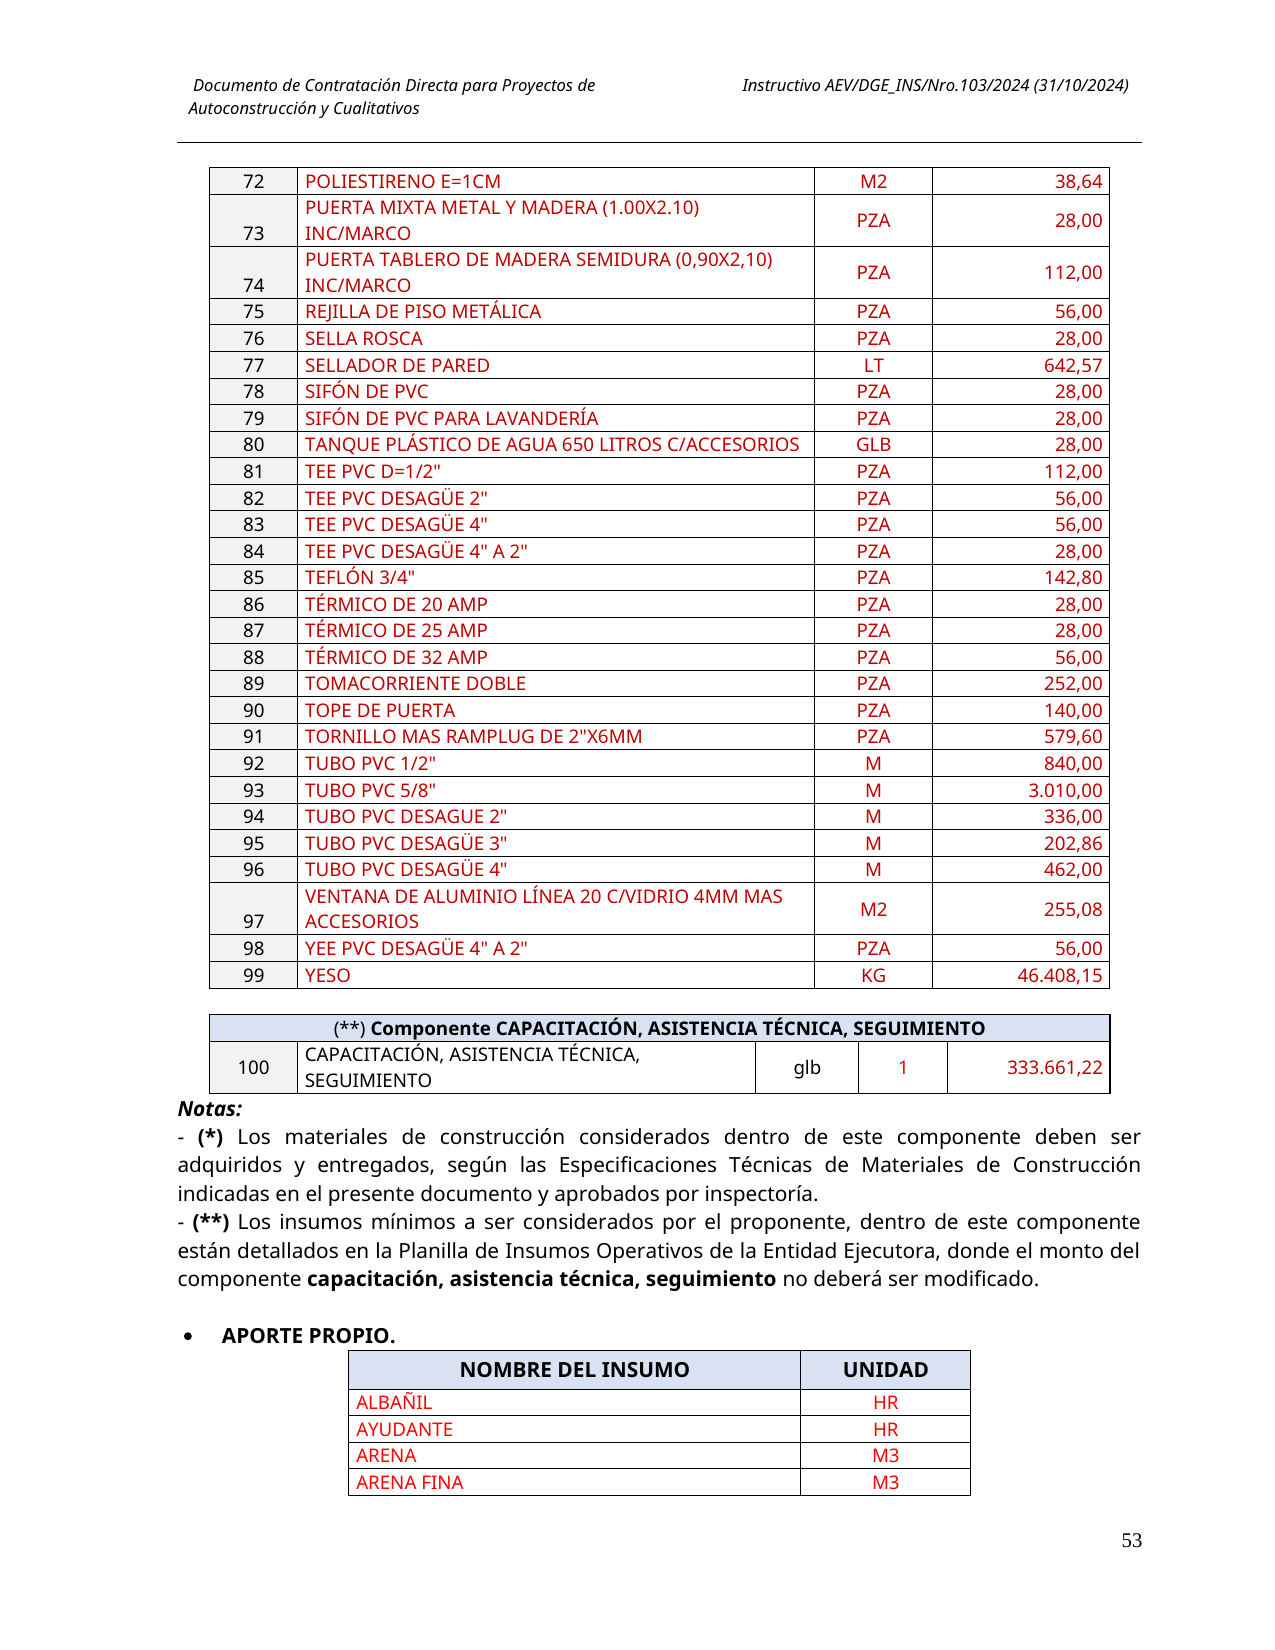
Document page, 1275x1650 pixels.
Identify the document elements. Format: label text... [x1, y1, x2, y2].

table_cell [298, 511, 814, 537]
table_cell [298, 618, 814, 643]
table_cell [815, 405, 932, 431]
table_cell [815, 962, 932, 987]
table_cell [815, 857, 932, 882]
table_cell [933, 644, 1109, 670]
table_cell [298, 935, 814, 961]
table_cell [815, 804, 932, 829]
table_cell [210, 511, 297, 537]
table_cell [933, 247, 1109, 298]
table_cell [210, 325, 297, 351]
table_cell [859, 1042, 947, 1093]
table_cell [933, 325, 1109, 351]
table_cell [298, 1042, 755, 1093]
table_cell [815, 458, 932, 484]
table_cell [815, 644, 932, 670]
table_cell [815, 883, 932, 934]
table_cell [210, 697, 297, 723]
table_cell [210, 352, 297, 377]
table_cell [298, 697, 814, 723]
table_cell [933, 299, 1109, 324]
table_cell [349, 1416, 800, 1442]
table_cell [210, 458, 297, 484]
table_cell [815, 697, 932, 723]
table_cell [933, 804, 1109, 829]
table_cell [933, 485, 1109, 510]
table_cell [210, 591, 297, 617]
text - (*) Los materiales de construcción considerados dentro de este componente deben ser adquiridos y entregados, según las Especificaciones Técnicas de Materiales de Construcción indicadas en el presente documento y aprobados por inspectoría. [177, 1122, 1142, 1207]
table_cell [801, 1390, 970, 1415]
list APORTE PROPIO. [184, 1321, 1142, 1349]
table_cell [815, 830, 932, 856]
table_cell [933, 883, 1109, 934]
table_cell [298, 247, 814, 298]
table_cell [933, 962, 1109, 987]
text - (**) Los insumos mínimos a ser considerados por el proponente, dentro de este componente están detallados en la Planilla de Insumos Operativos de la Entidad Ejecutora, donde el monto del componente capacitación, asistencia técnica, seguimiento no deberá ser modificado. [177, 1207, 1142, 1293]
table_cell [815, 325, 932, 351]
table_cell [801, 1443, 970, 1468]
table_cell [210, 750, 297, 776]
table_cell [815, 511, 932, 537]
text Notas: [177, 1094, 1142, 1122]
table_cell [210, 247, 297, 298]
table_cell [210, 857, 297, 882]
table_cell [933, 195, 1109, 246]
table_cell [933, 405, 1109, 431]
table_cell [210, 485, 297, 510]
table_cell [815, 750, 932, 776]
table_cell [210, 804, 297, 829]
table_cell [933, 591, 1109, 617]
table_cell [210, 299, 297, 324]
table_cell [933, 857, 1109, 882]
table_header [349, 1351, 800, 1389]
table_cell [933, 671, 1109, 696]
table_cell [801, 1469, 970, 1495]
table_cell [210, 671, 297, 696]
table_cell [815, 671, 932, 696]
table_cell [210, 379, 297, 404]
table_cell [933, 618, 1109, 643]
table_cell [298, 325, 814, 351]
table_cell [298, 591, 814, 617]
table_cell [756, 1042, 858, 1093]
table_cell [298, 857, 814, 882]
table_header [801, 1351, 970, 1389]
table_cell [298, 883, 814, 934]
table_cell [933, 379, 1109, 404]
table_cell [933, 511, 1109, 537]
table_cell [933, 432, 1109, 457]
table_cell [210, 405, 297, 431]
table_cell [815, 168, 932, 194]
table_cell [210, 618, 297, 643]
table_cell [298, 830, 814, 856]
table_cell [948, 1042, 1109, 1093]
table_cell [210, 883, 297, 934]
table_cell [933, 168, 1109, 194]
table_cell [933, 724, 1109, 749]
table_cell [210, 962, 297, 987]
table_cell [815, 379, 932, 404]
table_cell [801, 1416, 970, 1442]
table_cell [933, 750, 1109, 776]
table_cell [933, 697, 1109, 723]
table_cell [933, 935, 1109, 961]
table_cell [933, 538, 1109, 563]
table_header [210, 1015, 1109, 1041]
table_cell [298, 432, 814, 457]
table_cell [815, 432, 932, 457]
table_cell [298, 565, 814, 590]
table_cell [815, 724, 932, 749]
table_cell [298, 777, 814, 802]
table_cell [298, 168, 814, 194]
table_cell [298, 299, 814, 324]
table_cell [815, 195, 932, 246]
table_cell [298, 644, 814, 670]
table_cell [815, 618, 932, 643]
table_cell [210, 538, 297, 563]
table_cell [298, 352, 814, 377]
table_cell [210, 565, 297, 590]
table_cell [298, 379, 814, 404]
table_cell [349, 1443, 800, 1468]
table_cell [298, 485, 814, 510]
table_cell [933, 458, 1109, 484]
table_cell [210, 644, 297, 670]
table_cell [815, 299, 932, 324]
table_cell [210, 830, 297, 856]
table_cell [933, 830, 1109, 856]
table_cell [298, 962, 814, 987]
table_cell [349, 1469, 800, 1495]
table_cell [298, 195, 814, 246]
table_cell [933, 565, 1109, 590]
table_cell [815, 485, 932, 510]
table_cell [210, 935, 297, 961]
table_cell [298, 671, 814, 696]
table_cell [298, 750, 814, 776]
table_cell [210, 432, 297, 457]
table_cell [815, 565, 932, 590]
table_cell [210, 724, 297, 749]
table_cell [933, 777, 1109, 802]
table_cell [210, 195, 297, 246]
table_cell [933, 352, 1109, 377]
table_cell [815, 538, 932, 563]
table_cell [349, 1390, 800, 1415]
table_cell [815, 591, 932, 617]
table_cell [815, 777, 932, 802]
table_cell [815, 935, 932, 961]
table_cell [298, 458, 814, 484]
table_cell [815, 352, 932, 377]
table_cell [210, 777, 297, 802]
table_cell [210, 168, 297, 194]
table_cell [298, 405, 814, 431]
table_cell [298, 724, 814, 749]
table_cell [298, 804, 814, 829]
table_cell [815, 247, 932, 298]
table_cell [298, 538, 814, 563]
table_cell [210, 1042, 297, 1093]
